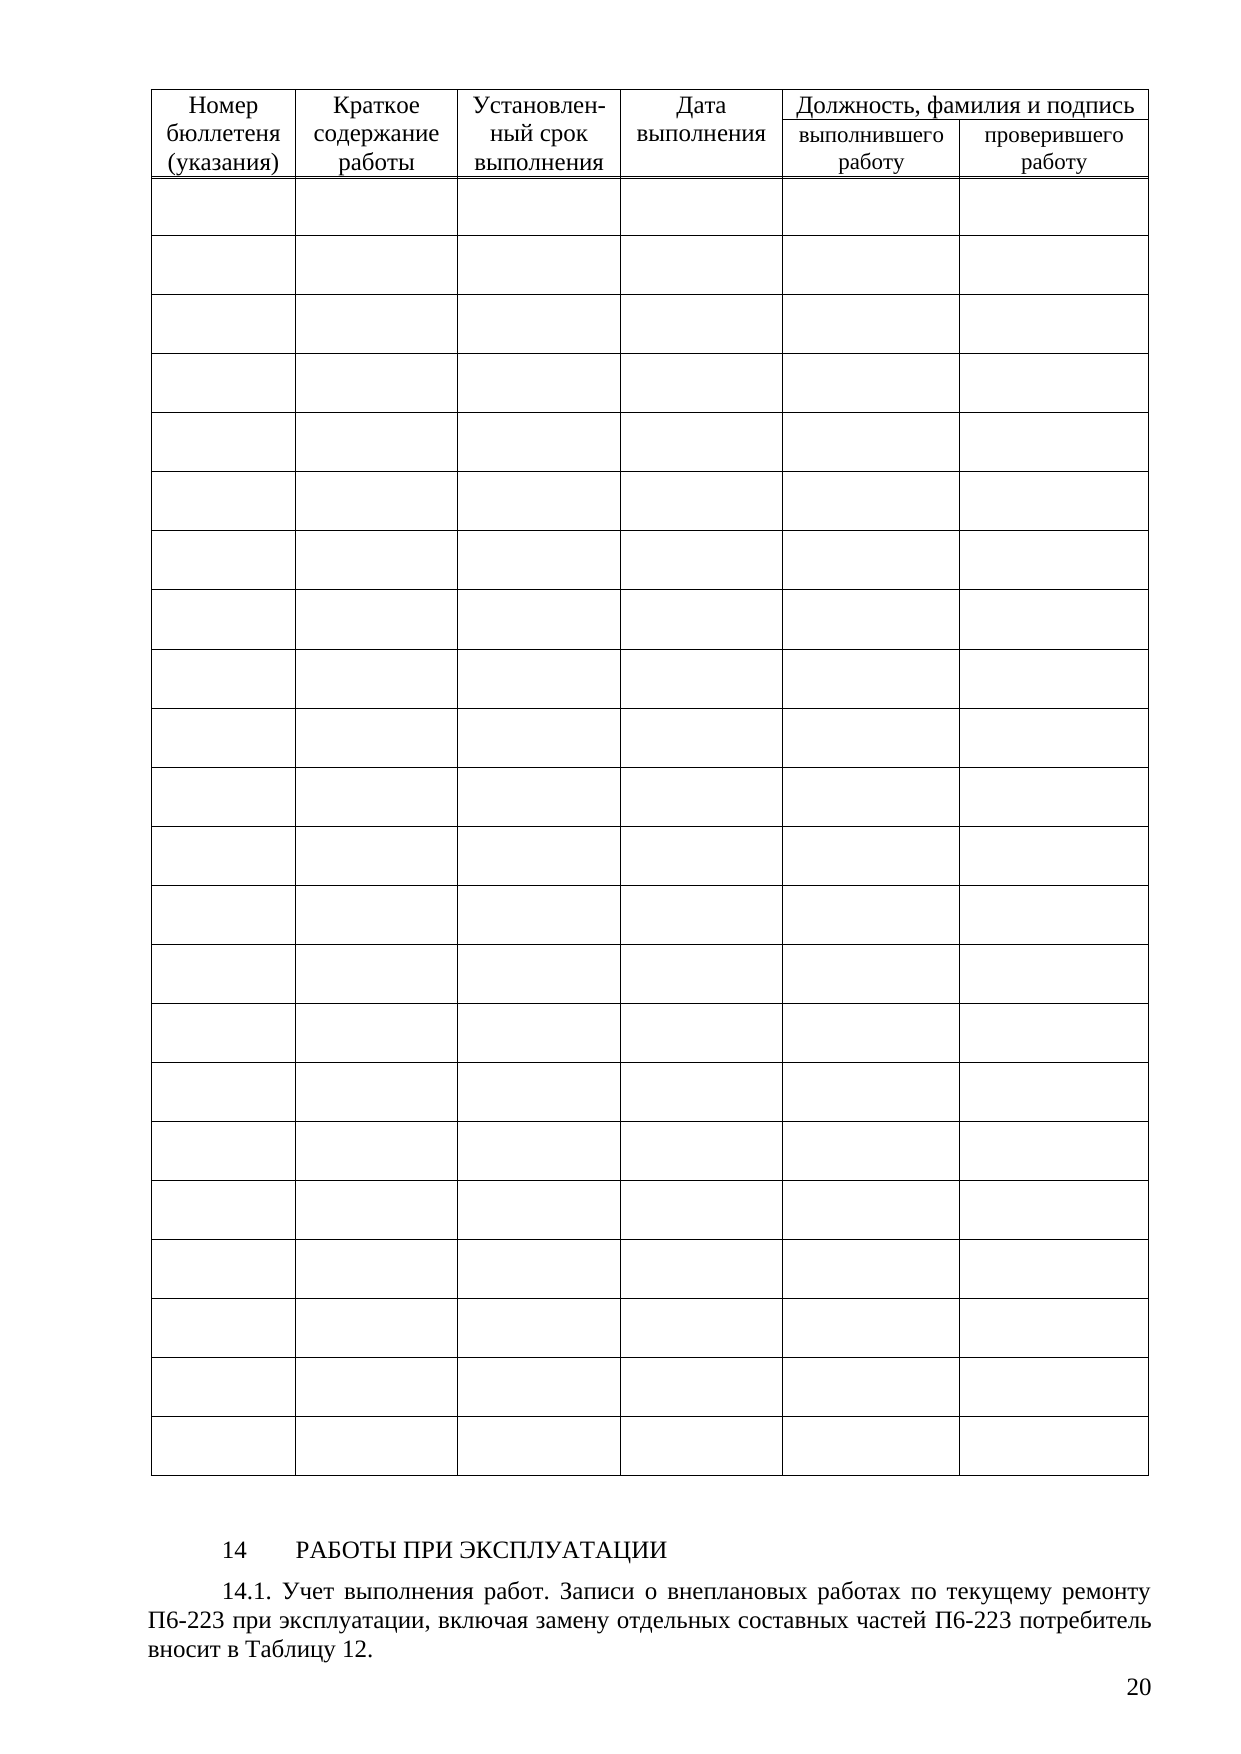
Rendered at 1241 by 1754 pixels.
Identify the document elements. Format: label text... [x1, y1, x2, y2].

table_cell [960, 472, 1148, 530]
table_cell [458, 295, 620, 353]
table_cell [621, 1122, 782, 1180]
table_cell [458, 1240, 620, 1298]
table_cell [152, 768, 295, 826]
table_cell [621, 1004, 782, 1062]
table_cell [152, 531, 295, 589]
table_cell [621, 295, 782, 353]
table_cell [458, 1063, 620, 1121]
table_cell [152, 1122, 295, 1180]
table_cell [296, 1240, 457, 1298]
table_cell [458, 354, 620, 412]
table_cell [621, 827, 782, 885]
table_cell [152, 650, 295, 707]
table_cell [960, 827, 1148, 885]
table_cell [621, 531, 782, 589]
table_cell [621, 1358, 782, 1416]
table_cell [152, 179, 295, 235]
table_cell [783, 1004, 959, 1062]
table_cell [783, 590, 959, 648]
table_cell [458, 709, 620, 767]
table_cell [783, 1417, 959, 1475]
table_cell [296, 827, 457, 885]
table_cell [458, 179, 620, 235]
table_cell [621, 179, 782, 235]
table_cell [152, 1358, 295, 1416]
table_cell [152, 295, 295, 353]
table_cell [960, 1358, 1148, 1416]
subtitle РАБОТЫ ПРИ ЭКСПЛУАТАЦИИ [148, 1535, 1152, 1564]
table_cell [296, 531, 457, 589]
table_cell [296, 236, 457, 294]
table_cell [296, 472, 457, 530]
table_cell [458, 413, 620, 471]
table_cell [152, 1063, 295, 1121]
table_cell [783, 354, 959, 412]
table_cell [296, 1299, 457, 1357]
table_cell [783, 886, 959, 944]
table_cell [296, 886, 457, 944]
table_cell [960, 179, 1148, 235]
table_cell [960, 1417, 1148, 1475]
table_cell [621, 709, 782, 767]
table_cell [960, 768, 1148, 826]
table_cell [296, 1181, 457, 1239]
table_cell [152, 709, 295, 767]
table_cell [296, 413, 457, 471]
table_cell выполнившего работу [783, 120, 959, 176]
table_cell [783, 1358, 959, 1416]
table_cell [621, 413, 782, 471]
table_cell [296, 1417, 457, 1475]
table_cell [783, 1240, 959, 1298]
table_cell [621, 1181, 782, 1239]
table_header Дата выполнения [621, 90, 782, 176]
table_cell [152, 1004, 295, 1062]
table_cell [458, 1299, 620, 1357]
table_cell [458, 1181, 620, 1239]
table_cell [621, 236, 782, 294]
table_cell [458, 472, 620, 530]
table_cell [152, 236, 295, 294]
table_cell [296, 1122, 457, 1180]
table_cell [458, 945, 620, 1003]
table_cell [960, 590, 1148, 648]
table_cell [783, 413, 959, 471]
table_cell [152, 827, 295, 885]
table_cell [783, 236, 959, 294]
table_cell [960, 945, 1148, 1003]
table_cell [783, 827, 959, 885]
table_cell [621, 1417, 782, 1475]
table_cell [960, 1240, 1148, 1298]
table_cell [458, 236, 620, 294]
table_cell [296, 1004, 457, 1062]
table_cell [296, 590, 457, 648]
table_cell [783, 472, 959, 530]
table_cell [458, 1122, 620, 1180]
table_cell [621, 768, 782, 826]
table_cell [152, 1299, 295, 1357]
table_cell [621, 1299, 782, 1357]
table_cell [783, 1299, 959, 1357]
table_cell [783, 295, 959, 353]
table_cell [152, 354, 295, 412]
table_header Краткое содержание работы [296, 90, 457, 176]
table_cell проверившего работу [960, 120, 1148, 176]
table_cell [960, 1181, 1148, 1239]
table_cell [296, 295, 457, 353]
table_cell [960, 886, 1148, 944]
table_cell [296, 1358, 457, 1416]
text 14.1. Учет выполнения работ. Записи о внеплановых работах по текущему ремонту П6-223 при эксплуатации, включая замену отдельных составных частей П6-223 потребитель вносит в Таблицу 12. [148, 1576, 1152, 1662]
table_cell [783, 1122, 959, 1180]
table_cell [960, 1004, 1148, 1062]
table_cell [458, 531, 620, 589]
table_cell [458, 1358, 620, 1416]
table_cell [296, 179, 457, 235]
table_cell [458, 886, 620, 944]
table_cell [296, 945, 457, 1003]
table_cell [960, 354, 1148, 412]
table_cell [152, 1417, 295, 1475]
table_cell [960, 295, 1148, 353]
table_cell [783, 179, 959, 235]
table_cell [152, 590, 295, 648]
table_cell [296, 354, 457, 412]
table_cell [783, 1181, 959, 1239]
table_cell [960, 1122, 1148, 1180]
table_cell [458, 590, 620, 648]
table_cell [621, 1240, 782, 1298]
table_cell [152, 1240, 295, 1298]
table_header Должность, фамилия и подпись [783, 90, 1148, 118]
table_cell [152, 886, 295, 944]
table_cell [296, 709, 457, 767]
table_cell [296, 1063, 457, 1121]
table_cell [783, 945, 959, 1003]
table_header Номер бюллетеня (указания) [152, 90, 295, 176]
table_cell [458, 650, 620, 707]
table_cell [783, 709, 959, 767]
table_cell [296, 650, 457, 707]
table_cell [783, 531, 959, 589]
table_cell [783, 1063, 959, 1121]
table_cell [960, 1299, 1148, 1357]
table_cell [152, 945, 295, 1003]
table_header Установлен- ный срок выполнения [458, 90, 620, 176]
table_cell [621, 650, 782, 707]
table_cell [783, 650, 959, 707]
table_cell [621, 590, 782, 648]
table_cell [960, 413, 1148, 471]
table_cell [960, 1063, 1148, 1121]
table_cell [458, 1417, 620, 1475]
table_cell [621, 1063, 782, 1121]
table_cell [458, 1004, 620, 1062]
table_cell [152, 413, 295, 471]
table_cell [960, 709, 1148, 767]
table_cell [960, 531, 1148, 589]
table_cell [458, 827, 620, 885]
table_cell [458, 768, 620, 826]
table_cell [621, 945, 782, 1003]
table_cell [783, 768, 959, 826]
table_cell [152, 1181, 295, 1239]
table_cell [621, 354, 782, 412]
table_cell [152, 472, 295, 530]
table_cell [621, 472, 782, 530]
table_cell [296, 768, 457, 826]
table_cell [960, 650, 1148, 707]
table_cell [621, 886, 782, 944]
table_cell [960, 236, 1148, 294]
